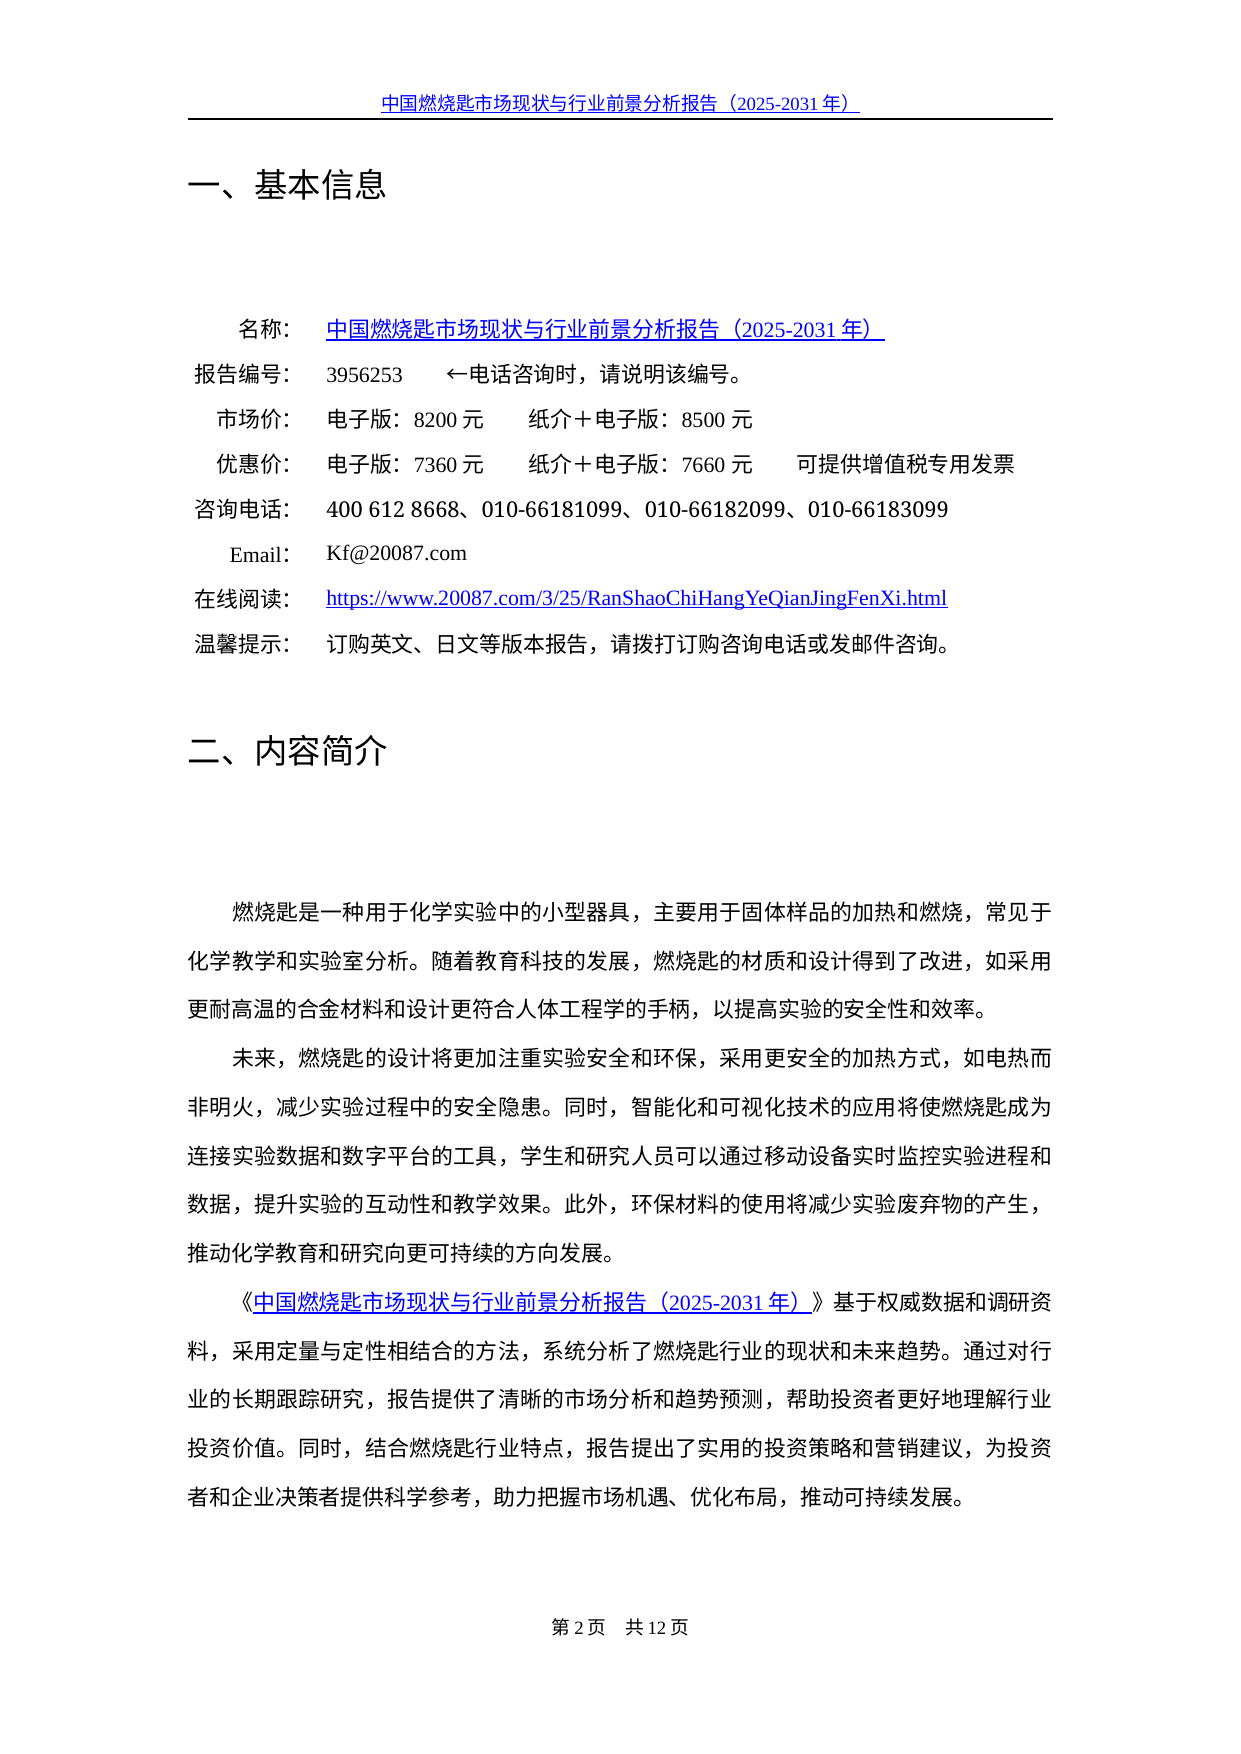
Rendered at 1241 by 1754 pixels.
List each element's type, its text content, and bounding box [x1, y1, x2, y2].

table_cell 咨询电话： [167, 492, 315, 537]
table_cell 订购英文、日文等版本报告，请拨打订购咨询电话或发邮件咨询。 [315, 627, 1073, 672]
table_cell 在线阅读： [167, 582, 315, 627]
table_cell Kf@20087.com [315, 537, 1073, 582]
table_header 中国燃烧匙市场现状与行业前景分析报告（2025-2031年） [315, 312, 1073, 357]
title 二、内容简介 [187, 717, 1053, 782]
table_cell [315, 582, 1073, 627]
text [187, 894, 1053, 1512]
table_cell 优惠价： [167, 447, 315, 492]
table_cell Email： [167, 537, 315, 582]
table_cell 电子版：8200 元 纸介＋电子版：8500 元 [315, 402, 1073, 447]
table_cell 3956253 ←电话咨询时，请说明该编号。 [315, 357, 1073, 402]
table_cell 电子版：7360 元 纸介＋电子版：7660 元 可提供增值税专用发票 [315, 447, 1073, 492]
title 一、基本信息 [187, 150, 1053, 215]
table_cell 报告编号： [167, 357, 315, 402]
table_cell 温馨提示： [167, 627, 315, 672]
table_cell 市场价： [167, 402, 315, 447]
table_cell 400 612 8668、010-66181099、010-66182099、010-66183099 [315, 492, 1073, 537]
table_header 名称： [167, 312, 315, 357]
